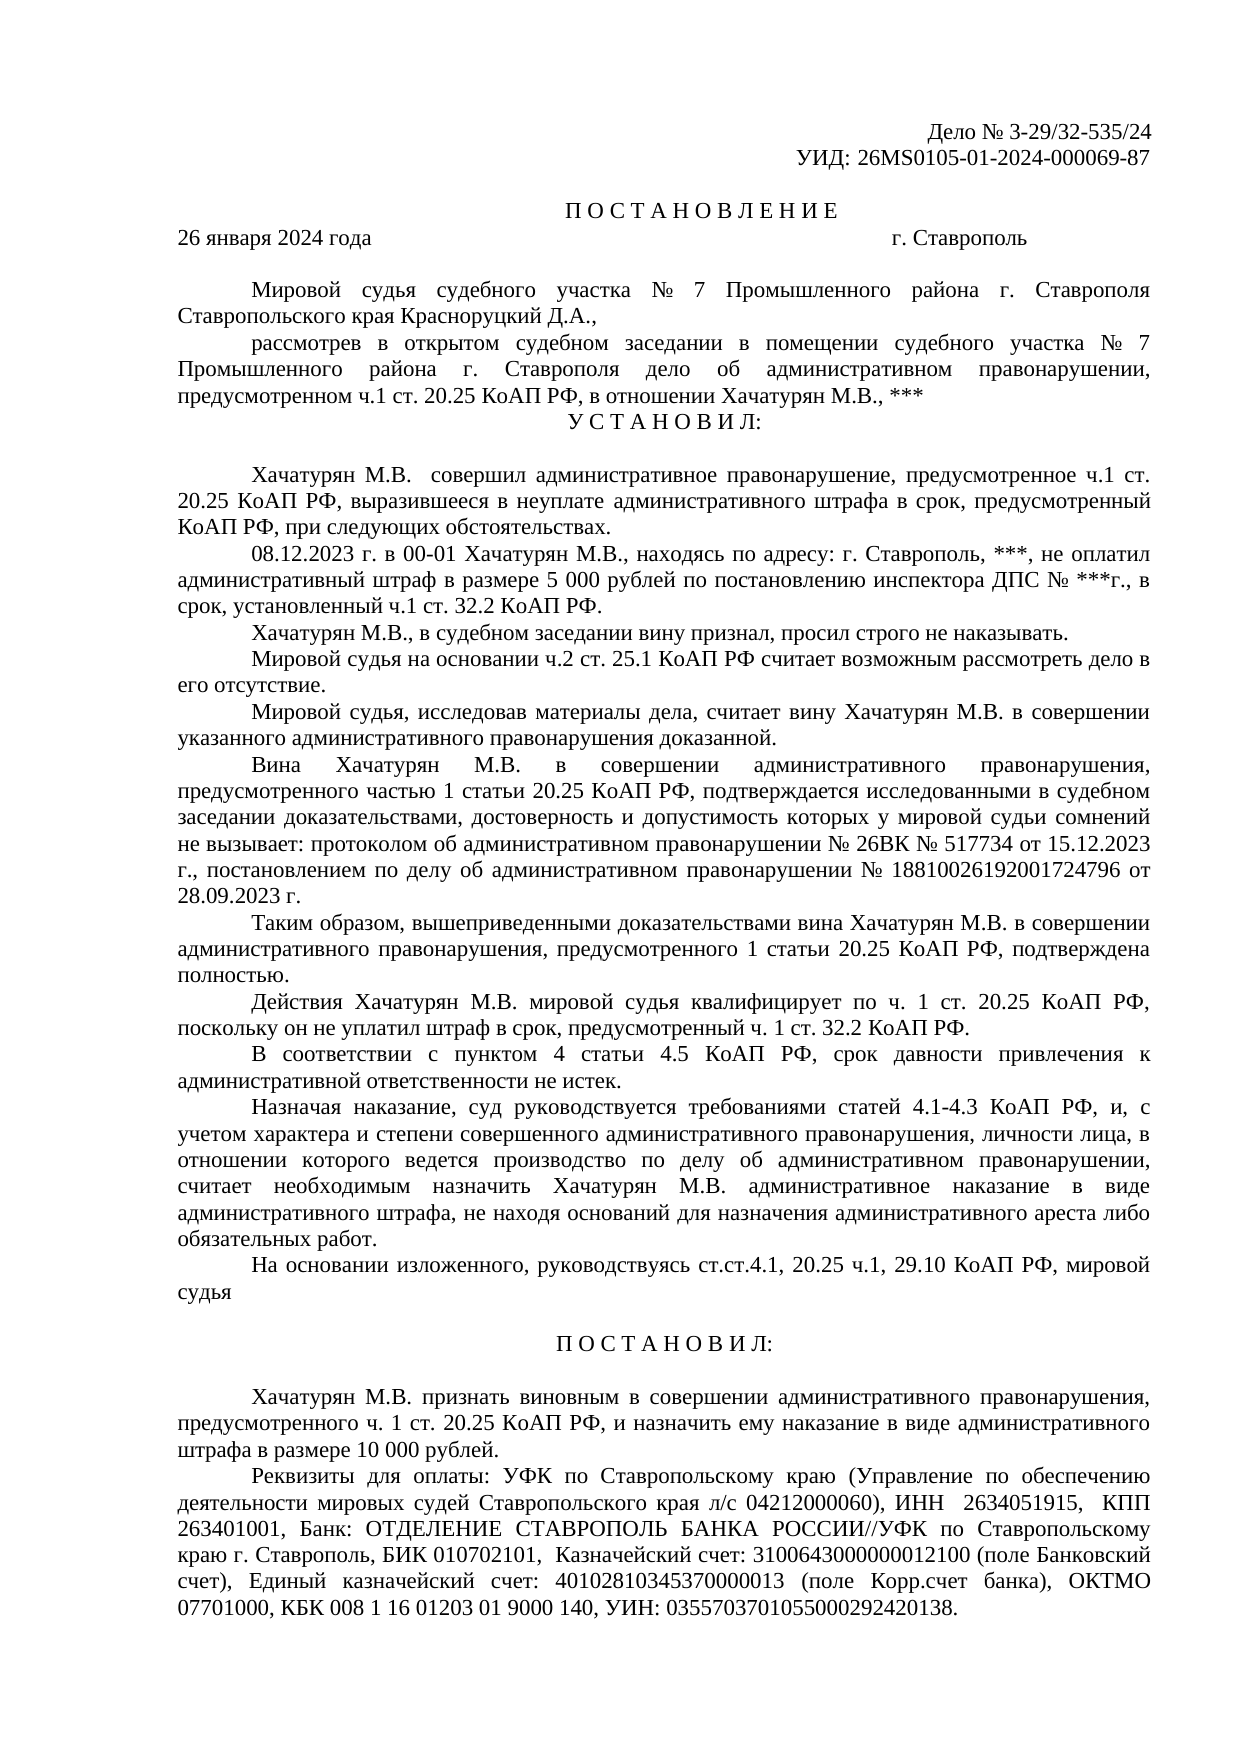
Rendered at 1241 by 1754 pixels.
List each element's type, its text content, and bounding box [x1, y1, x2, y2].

text Мировой судья на основании ч.2 ст. 25.1 КоАП РФ считает возможным рассмотреть дело в его отсутствие. [177, 645, 1152, 698]
text Назначая наказание, суд руководствуется требованиями статей 4.1-4.3 КоАП РФ, и, с учетом характера и степени совершенного административного правонарушения, личности лица, в отношении которого ведется производство по делу об административном правонарушении, считает необходимым назначить Хачатурян М.В. административное наказание в виде административного штрафа, не находя оснований для назначения административного ареста либо обязательных работ. [177, 1093, 1152, 1251]
text Дело № 3-29/32-535/24 [177, 118, 1152, 144]
text УИД: 26MS0105-01-2024-000069-87 [177, 144, 1152, 171]
text П О С Т А Н О В И Л: [177, 1330, 1152, 1357]
text Реквизиты для оплаты: УФК по Ставропольскому краю (Управление по обеспечению деятельности мировых судей Ставропольского края л/с 04212000060), ИНН 2634051915, КПП 263401001, Банк: ОТДЕЛЕНИЕ СТАВРОПОЛЬ БАНКА РОССИИ//УФК по Ставропольскому краю г. Ставрополь, БИК 010702101, Казначейский счет: 3100643000000012100 (поле Банковский счет), Единый казначейский счет: 40102810345370000013 (поле Корр.счет банка), ОКТМО 07701000, КБК 008 1 16 01203 01 9000 140, УИН: 0355703701055000292420138. [177, 1462, 1152, 1620]
text 26 января 2024 года г. Ставрополь [177, 223, 1152, 250]
text На основании изложенного, руководствуясь ст.ст.4.1, 20.25 ч.1, 29.10 КоАП РФ, мировой судья [177, 1251, 1152, 1304]
text Хачатурян М.В. признать виновным в совершении административного правонарушения, предусмотренного ч. 1 ст. 20.25 КоАП РФ, и назначить ему наказание в виде административного штрафа в размере 10 000 рублей. [177, 1383, 1152, 1462]
text Мировой судья судебного участка № 7 Промышленного района г. Ставрополя Ставропольского края Красноруцкий Д.А., [177, 276, 1152, 329]
text Мировой судья, исследовав материалы дела, считает вину Хачатурян М.В. в совершении указанного административного правонарушения доказанной. [177, 698, 1152, 751]
text П О С Т А Н О В Л Е Н И Е [177, 197, 1152, 223]
text Действия Хачатурян М.В. мировой судья квалифицирует по ч. 1 ст. 20.25 КоАП РФ, поскольку он не уплатил штраф в срок, предусмотренный ч. 1 ст. 32.2 КоАП РФ. [177, 988, 1152, 1041]
text 08.12.2023 г. в 00-01 Хачатурян М.В., находясь по адресу: г. Ставрополь, ***, не оплатил административный штраф в размере 5 000 рублей по постановлению инспектора ДПС № ***г., в срок, установленный ч.1 ст. 32.2 КоАП РФ. [177, 540, 1152, 619]
text У С Т А Н О В И Л: [177, 408, 1152, 434]
text Таким образом, вышеприведенными доказательствами вина Хачатурян М.В. в совершении административного правонарушения, предусмотренного 1 статьи 20.25 КоАП РФ, подтверждена полностью. [177, 909, 1152, 988]
text Хачатурян М.В., в судебном заседании вину признал, просил строго не наказывать. [177, 619, 1152, 645]
text Хачатурян М.В. совершил административное правонарушение, предусмотренное ч.1 ст. 20.25 КоАП РФ, выразившееся в неуплате административного штрафа в срок, предусмотренный КоАП РФ, при следующих обстоятельствах. [177, 461, 1152, 540]
text Вина Хачатурян М.В. в совершении административного правонарушения, предусмотренного частью 1 статьи 20.25 КоАП РФ, подтверждается исследованными в судебном заседании доказательствами, достоверность и допустимость которых у мировой судьи сомнений не вызывает: протоколом об административном правонарушении № 26ВК № 517734 от 15.12.2023 г., постановлением по делу об административном правонарушении № 18810026192001724796 от 28.09.2023 г. [177, 751, 1152, 909]
text В соответствии с пунктом 4 статьи 4.5 КоАП РФ, срок давности привлечения к административной ответственности не истек. [177, 1041, 1152, 1093]
text рассмотрев в открытом судебном заседании в помещении судебного участка № 7 Промышленного района г. Ставрополя дело об административном правонарушении, предусмотренном ч.1 ст. 20.25 КоАП РФ, в отношении Хачатурян М.В., *** [177, 329, 1152, 408]
